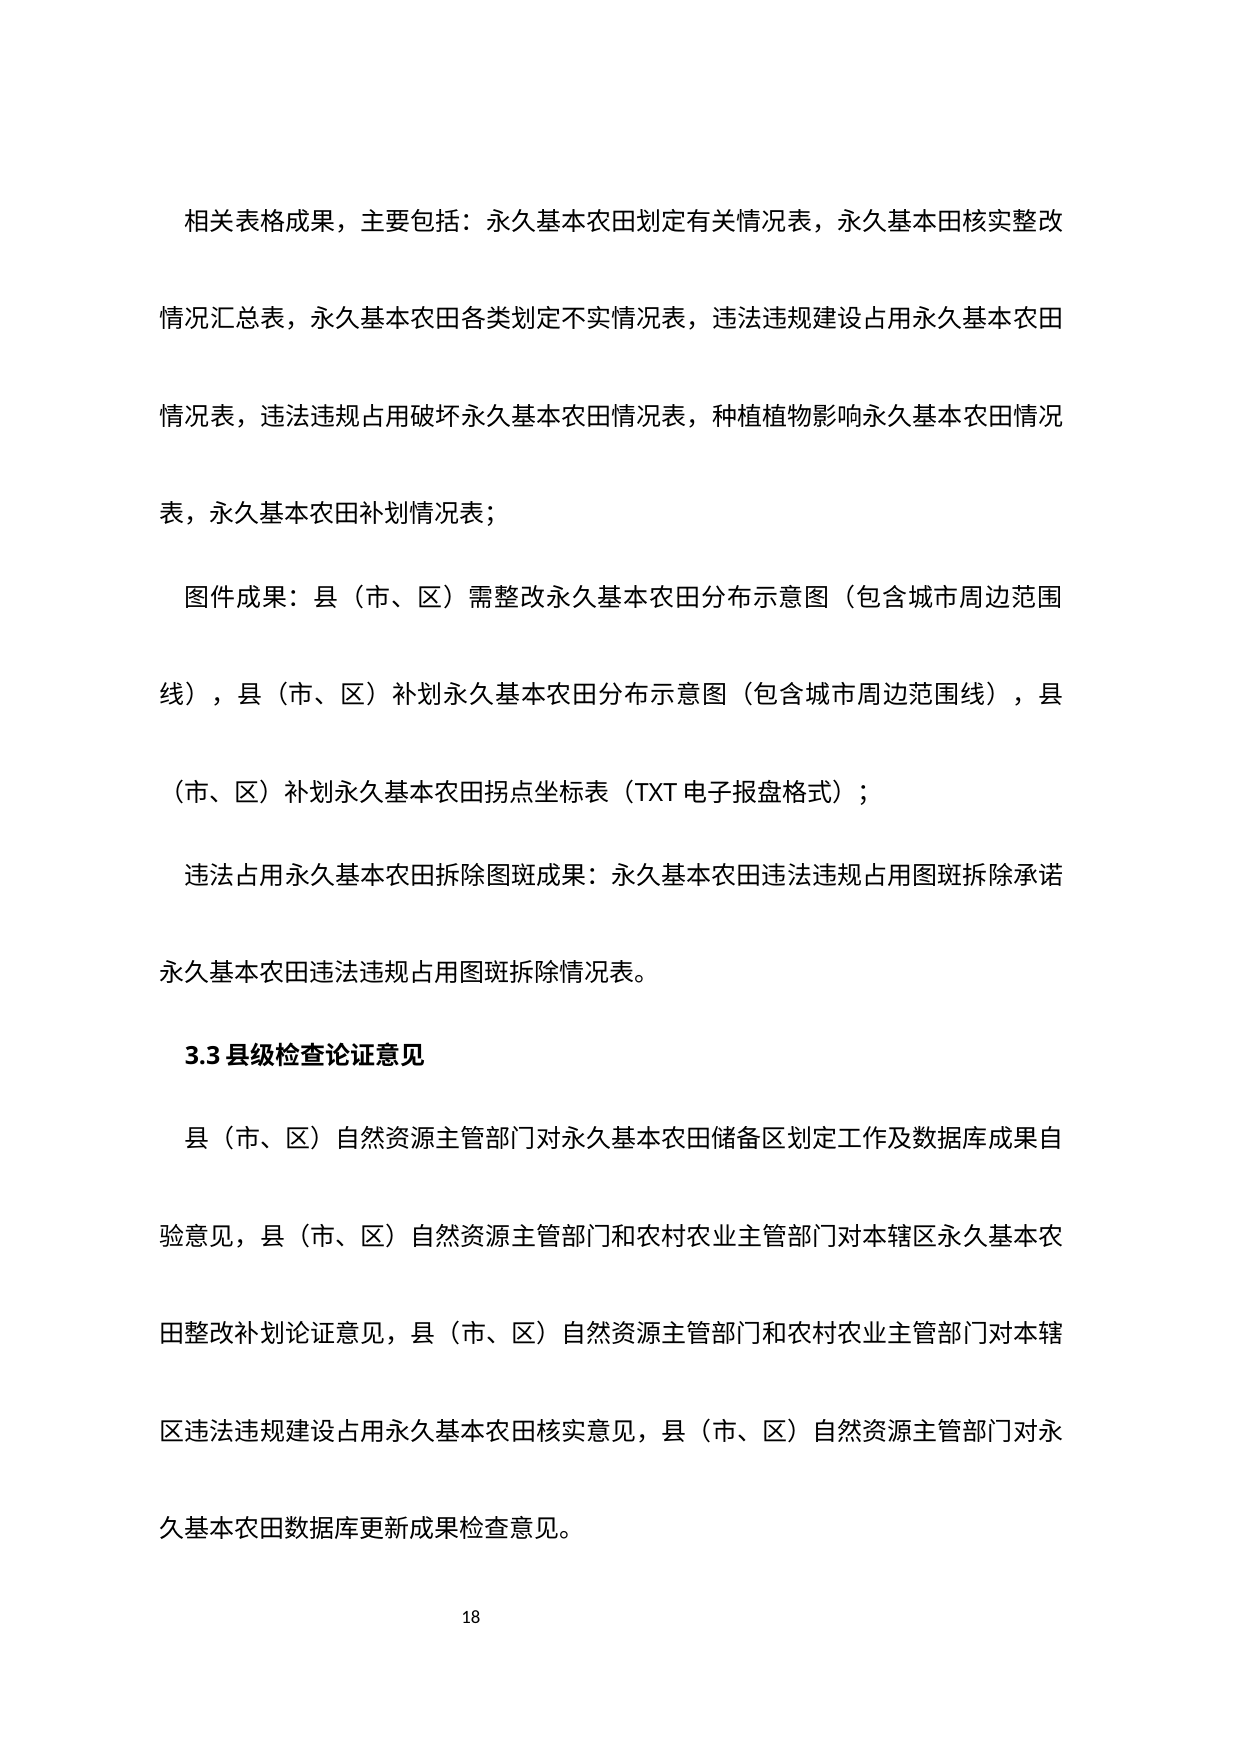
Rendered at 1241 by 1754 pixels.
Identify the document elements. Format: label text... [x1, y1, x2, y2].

text 违法占用永久基本农田拆除图斑成果：永久基本农田违法违规占用图斑拆除承诺，永久基本农田违法违规占用图斑拆除情况表。 [159, 841, 1063, 1003]
text 3.3县级检查论证意见 [159, 1021, 1063, 1086]
text 县（市、区）自然资源主管部门对永久基本农田储备区划定工作及数据库成果自验意见，县（市、区）自然资源主管部门和农村农业主管部门对本辖区永久基本农田整改补划论证意见，县（市、区）自然资源主管部门和农村农业主管部门对本辖区违法违规建设占用永久基本农田核实意见，县（市、区）自然资源主管部门对永久基本农田数据库更新成果检查意见。 [159, 1104, 1063, 1559]
text 相关表格成果，主要包括：永久基本农田划定有关情况表，永久基本田核实整改情况汇总表，永久基本农田各类划定不实情况表，违法违规建设占用永久基本农田情况表，违法违规占用破坏永久基本农田情况表，种植植物影响永久基本农田情况表，永久基本农田补划情况表； [159, 187, 1063, 544]
text 图件成果：县（市、区）需整改永久基本农田分布示意图（包含城市周边范围线），县（市、区）补划永久基本农田分布示意图（包含城市周边范围线），县（市、区）补划永久基本农田拐点坐标表（TXT电子报盘格式）； [159, 563, 1063, 823]
